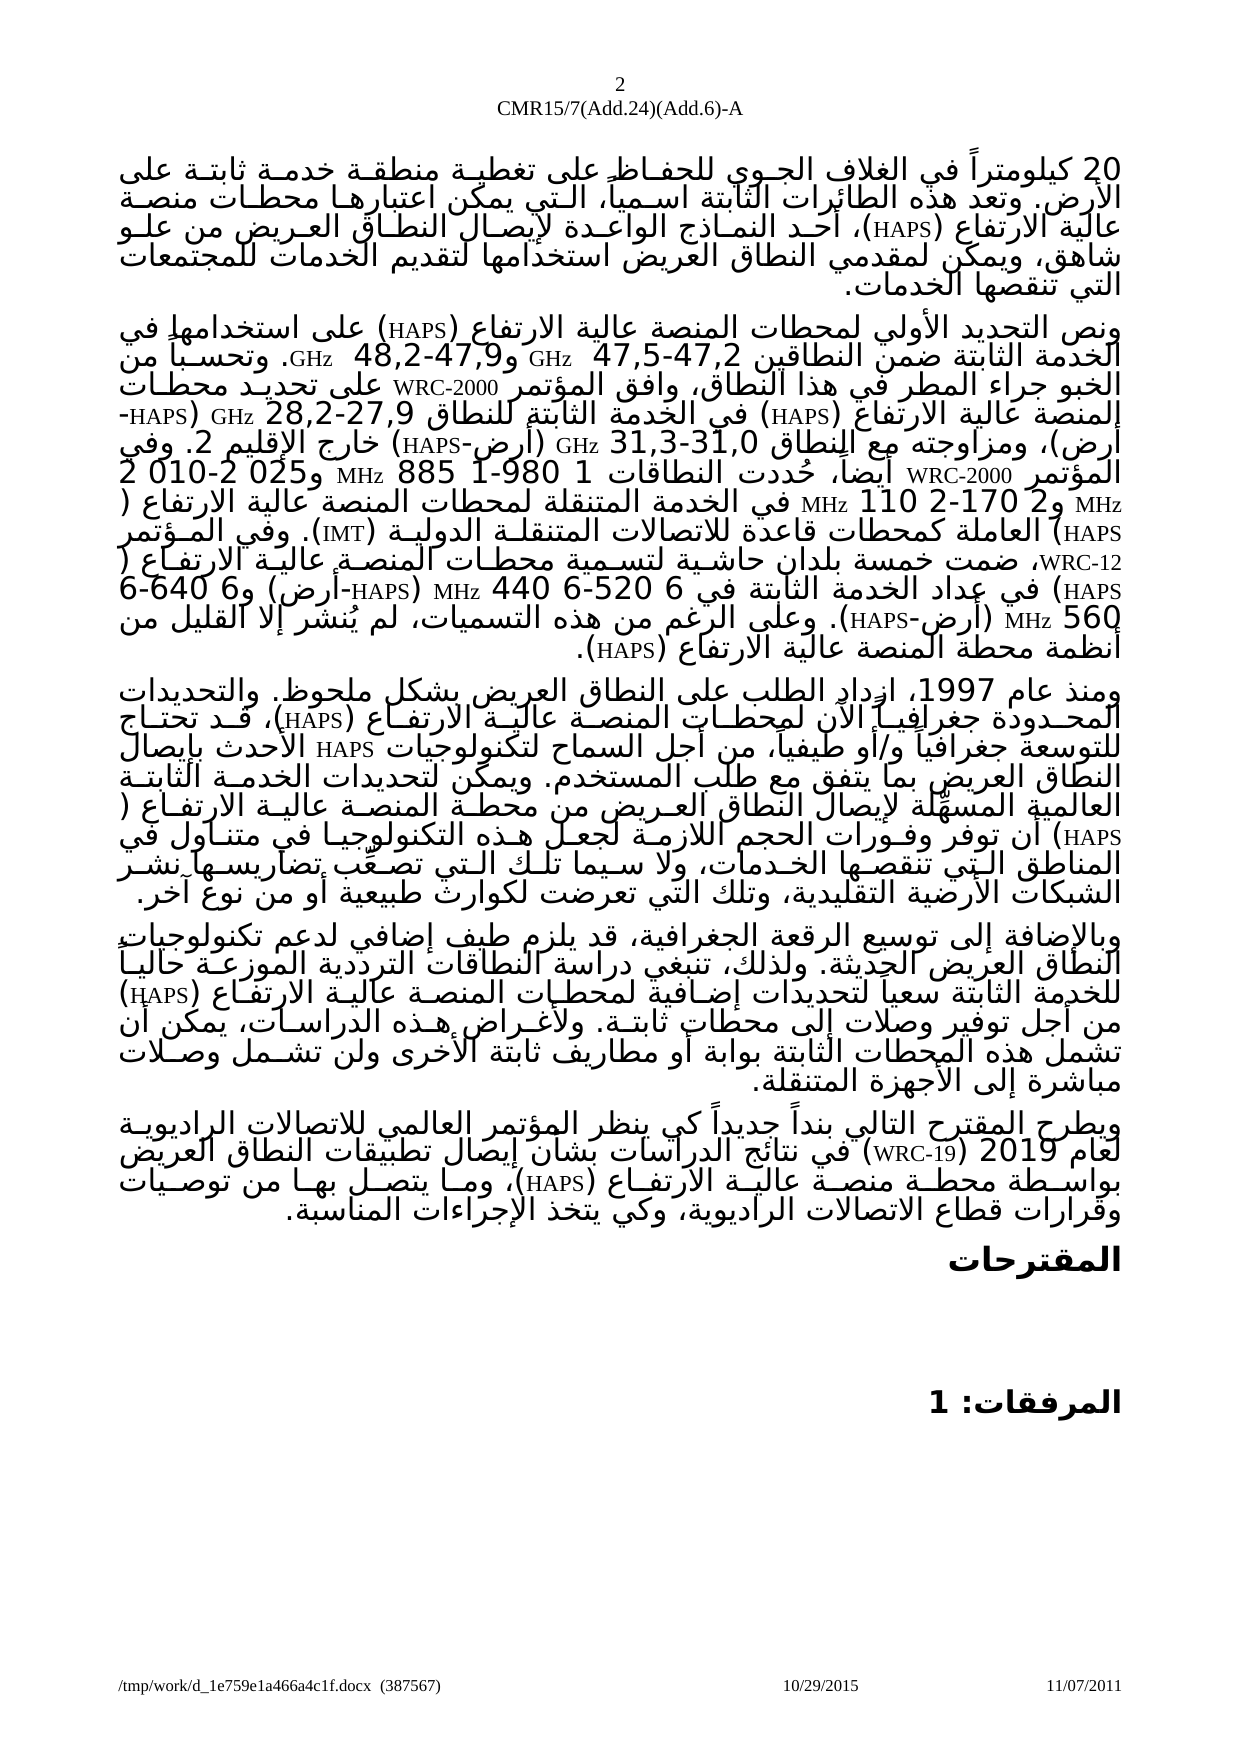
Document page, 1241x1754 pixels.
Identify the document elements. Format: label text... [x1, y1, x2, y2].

text ونص التحديد الأولي لمحطات المنصة عالية الارتفاع (HAPS) على استخدامها في الخدمة الثابتة ضمن النطاقين 47,2-47,5 GHz و47,9-48,2 GHz. وتحسباً من الخبو جراء المطر في هذا النطاق، وافق المؤتمر WRC-2000 على تحديد محطات المنصة عالية الارتفاع (HAPS) في الخدمة الثابتة للنطاق 27,9-28,2 GHz (HAPS-أرض)، ومزاوجته مع النطاق 31,0-31,3 GHz (أرض-HAPS) خارج الإقليم 2. وفي المؤتمر WRC-2000 أيضاً، حُددت النطاقات 1 980-1 885 MHz و2 025-2 010 MHz و2 170-2 110 MHz في الخدمة المتنقلة لمحطات المنصة عالية الارتفاع (HAPS) العاملة كمحطات قاعدة للاتصالات المتنقلة الدولية (IMT). وفي المؤتمر WRC-12، ضمت خمسة بلدان حاشية لتسمية محطات المنصة عالية الارتفاع (HAPS) في عداد الخدمة الثابتة في 6 520-6 440 MHz (HAPS-أرض) و6 640-6 560 MHz (أرض-HAPS). وعلى الرغم من هذه التسميات، لم يُنشر إلا القليل من أنظمة محطة المنصة عالية الارتفاع (HAPS). [118, 315, 1122, 665]
text المرفقات: 1 [1069, 1390, 1122, 1419]
text ومنذ عام 1997، ازداد الطلب على النطاق العريض بشكل ملحوظ. والتحديدات المحدودة جغرافياً الآن لمحطات المنصة عالية الارتفاع (HAPS)، قد تحتاج للتوسعة جغرافياً و/أو طيفياً، من أجل السماح لتكنولوجيات HAPS الأحدث بإيصال النطاق العريض بما يتفق مع طلب المستخدم. ويمكن لتحديدات الخدمة الثابتة العالمية المسهِّلة لإيصال النطاق العريض من محطة المنصة عالية الارتفاع (HAPS) أن توفر وفورات الحجم اللازمة لجعل هذه التكنولوجيا في متناول في المناطق التي تنقصها الخدمات، ولا سيما تلك التي تصعِّب تضاريسها نشر الشبكات الأرضية التقليدية، وتلك التي تعرضت لكوارث طبيعية أو من نوع آخر. [118, 678, 1122, 911]
subtitle المقترحات [118, 1246, 1102, 1277]
text المرفقات: 1 [118, 1390, 1103, 1419]
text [118, 157, 1122, 303]
subtitle المقترحات [1029, 1246, 1122, 1277]
text ويطرح المقترح التالي بنداً جديداً كي ينظر المؤتمر العالمي للاتصالات الراديوية لعام 2019 (WRC-19) في نتائج الدراسات بشأن إيصال تطبيقات النطاق العريض بواسطة محطة منصة عالية الارتفاع (HAPS)، وما يتصل بها من توصيات وقرارات قطاع الاتصالات الراديوية، وكي يتخذ الإجراءات المناسبة. [118, 1111, 1122, 1227]
text وبالإضافة إلى توسيع الرقعة الجغرافية، قد يلزم طيف إضافي لدعم تكنولوجيات النطاق العريض الحديثة. ولذلك، تنبغي دراسة النطاقات الترددية الموزعة حالياً للخدمة الثابتة سعياً لتحديدات إضافية لمحطات المنصة عالية الارتفاع (HAPS) من أجل توفير وصلات إلى محطات ثابتة. ولأغراض هذه الدراسات، يمكن أن تشمل هذه المحطات الثابتة بوابة أو مطاريف ثابتة الأخرى ولن تشمل وصلات مباشرة إلى الأجهزة المتنقلة. [118, 923, 1122, 1098]
